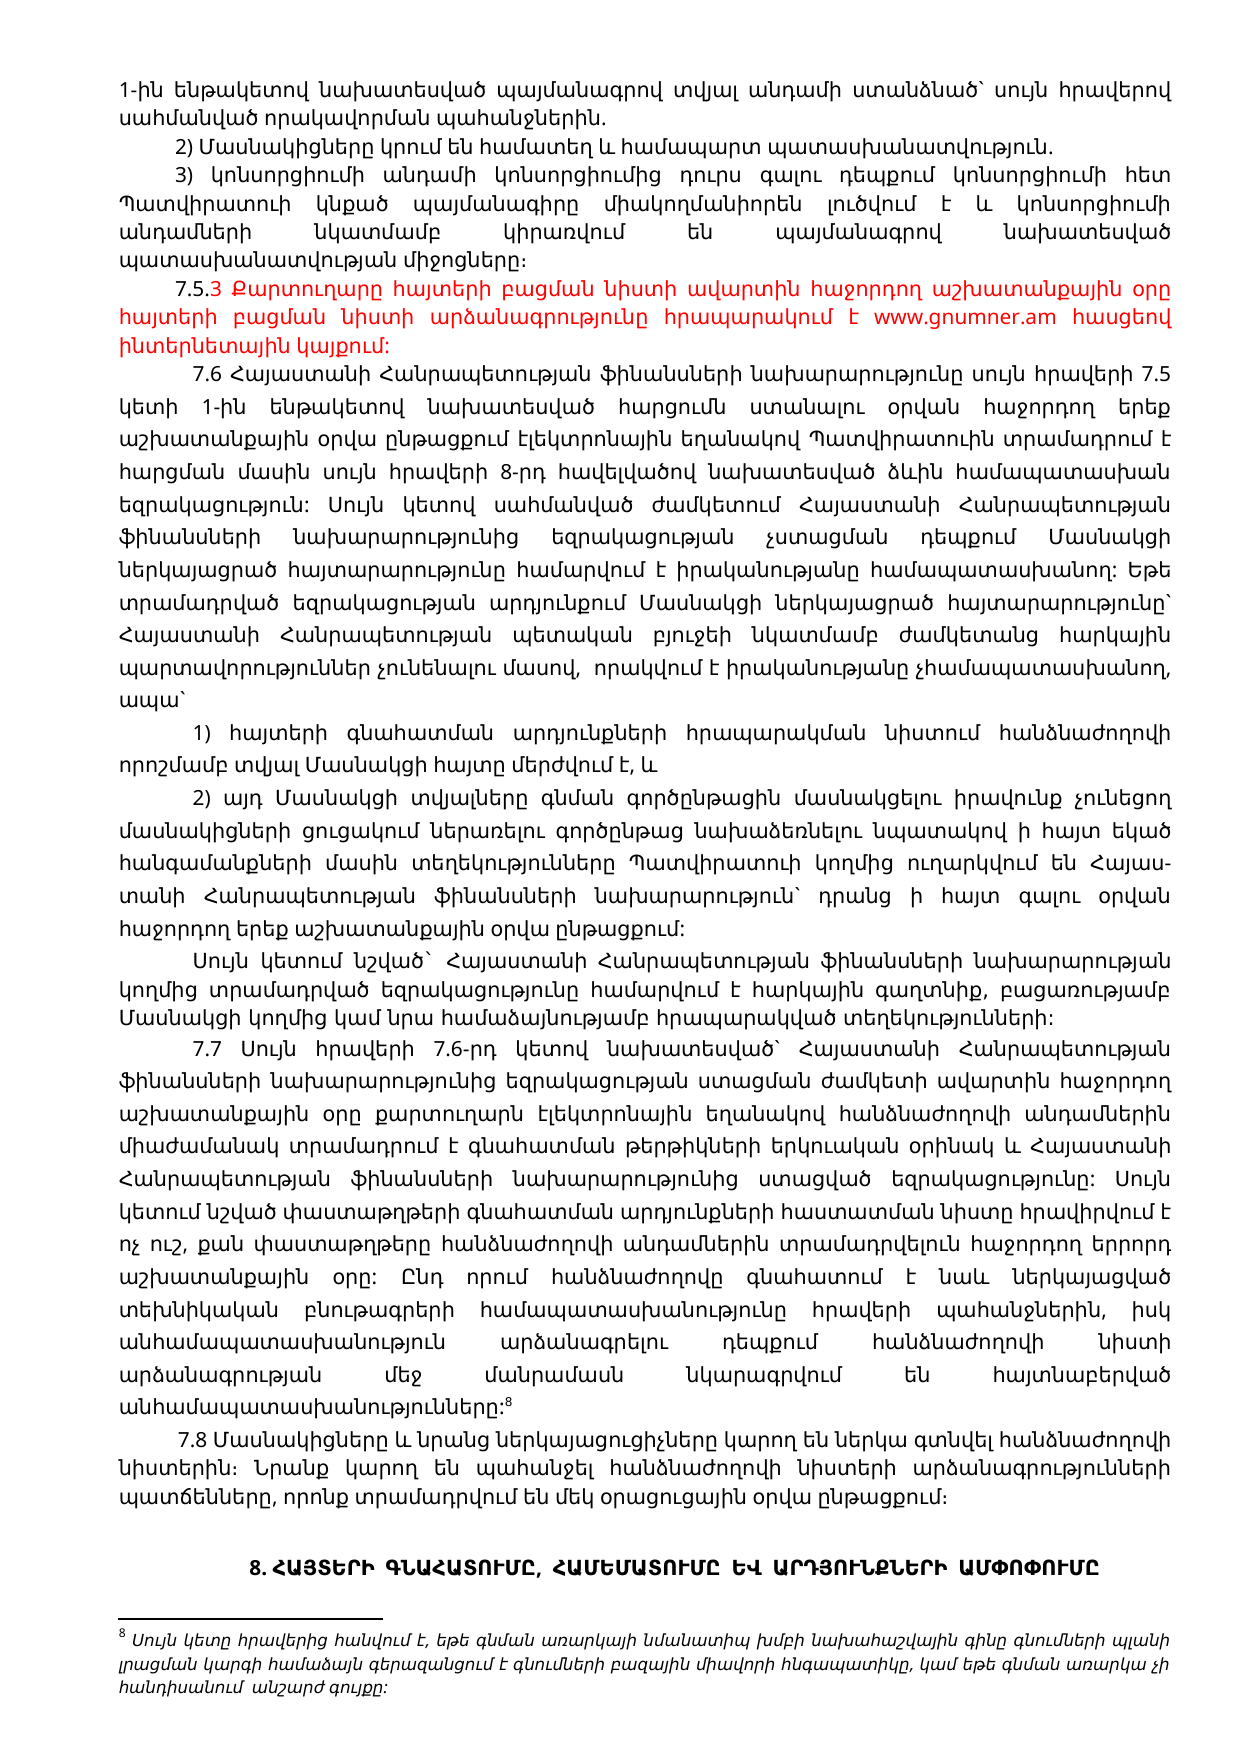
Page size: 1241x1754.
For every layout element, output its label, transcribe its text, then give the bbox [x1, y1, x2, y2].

text 3) կոնսորցիումի անդամի կոնսորցիումից դուրս գալու դեպքում կոնսորցիումի հետ Պատվիրատուի կնքած պայմանագիրը միակողմանիորեն լուծվում է և կոնսորցիումի անդամների նկատմամբ կիրառվում են պայմանագրով նախատեսված պատասխանատվության միջոցները։ [118, 160, 1171, 274]
text 1) հայտերի գնահատման արդյունքների հրապարակման նիստում հանձնաժողովի որոշմամբ տվյալ Մասնակցի հայտը մերժվում է, և [118, 718, 1171, 779]
text Սույն կետում նշված` Հայաստանի Հանրապետության ֆինանսների նախարարության կողմից տրամադրված եզրակացությունը համարվում է հարկային գաղտնիք, բացառությամբ Մասնակցի կողմից կամ նրա համաձայնությամբ հրապարակված տեղեկությունների: [118, 946, 1171, 1030]
text 7.6 Հայաստանի Հանրապետության ֆինանսների նախարարությունը սույն հրավերի 7.5 կետի 1-ին ենթակետով նախատեսված հարցումն ստանալու օրվան հաջորդող երեք աշխատանքային օրվա ընթացքում էլեկտրոնային եղանակով Պատվիրատուին տրամադրում է հարցման մասին սույն հրավերի 8-րդ հավելվածով նախատեսված ձևին համապատասխան եզրակացություն: Սույն կետով սահմանված ժամկետում Հայաստանի Հանրապետության ֆինանսների նախարարությունից եզրակացության չստացման դեպքում Մասնակցի ներկայացրած հայտարարությունը համարվում է իրականությանը համապատասխանող: Եթե տրամադրված եզրակացության արդյունքում Մասնակցի ներկայացրած հայտարարությունը` Հայաստանի Հանրապետության պետական բյուջեի նկատմամբ ժամկետանց հարկային պարտավորություններ չունենալու մասով, որակվում է իրականությանը չհամապատասխանող, ապա` [118, 359, 1171, 714]
text 7.5.3 Քարտուղարը հայտերի բացման նիստի ավարտին հաջորդող աշխատանքային օրը հայտերի բացման նիստի արձանագրությունը հրապարակում է www.gnumner.am հասցեով ինտերնետային կայքում: [118, 274, 1171, 359]
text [118, 75, 1171, 132]
text 7.8 Մասնակիցները և նրանց ներկայացուցիչները կարող են ներկա գտնվել հանձնաժողովի նիստերին։ Նրանք կարող են պահանջել հանձնաժողովի նիստերի արձանագրությունների պատճենները, որոնք տրամադրվում են մեկ օրացուցային օրվա ընթացքում։ [118, 1425, 1171, 1510]
text 2) այդ Մասնակցի տվյալները գնման գործընթացին մասնակցելու իրավունք չունեցող մասնակիցների ցուցակում ներառելու գործընթաց նախաձեռնելու նպատակով ի հայտ եկած հանգամանքների մասին տեղեկությունները Պատվիրատուի կողմից ուղարկվում են Հայաստանի Հանրապետության ֆինանսների նախարարություն` դրանց ի հայտ գալու օրվան հաջորդող երեք աշխատանքային օրվա ընթացքում: [118, 783, 1171, 942]
text 8. ՀԱՅՏԵՐԻ ԳՆԱՀԱՏՈՒՄԸ, ՀԱՄԵՄԱՏՈՒՄԸ ԵՎ ԱՐԴՅՈՒՆՔՆԵՐԻ ԱՄՓՈՓՈՒՄԸ [118, 1553, 1171, 1581]
text 7.7 Սույն հրավերի 7.6-րդ կետով նախատեսված` Հայաստանի Հանրապետության ֆինանսների նախարարությունից եզրակացության ստացման ժամկետի ավարտին հաջորդող աշխատանքային օրը քարտուղարն էլեկտրոնային եղանակով հանձնաժողովի անդամներին միաժամանակ տրամադրում է գնահատման թերթիկների երկուական օրինակ և Հայաստանի Հանրապետության ֆինանսների նախարարությունից ստացված եզրակացությունը: Սույն կետում նշված փաստաթղթերի գնահատման արդյունքների հաստատման նիստը հրավիրվում է ոչ ուշ, քան փաստաթղթերը հանձնաժողովի անդամներին տրամադրվելուն հաջորդող երրորդ աշխատանքային օրը: Ընդ որում հանձնաժողովը գնահատում է նաև ներկայացված տեխնիկական բնութագրերի համապատասխանությունը հրավերի պահանջներին, իսկ անհամապատասխանություն արձանագրելու դեպքում հանձնաժողովի նիստի արձանագրության մեջ մանրամասն նկարագրվում են հայտնաբերված անհամապատասխանությունները: [118, 1034, 1171, 1421]
text 2) Մասնակիցները կրում են համատեղ և համապարտ պատասխանատվություն. [118, 132, 1171, 160]
